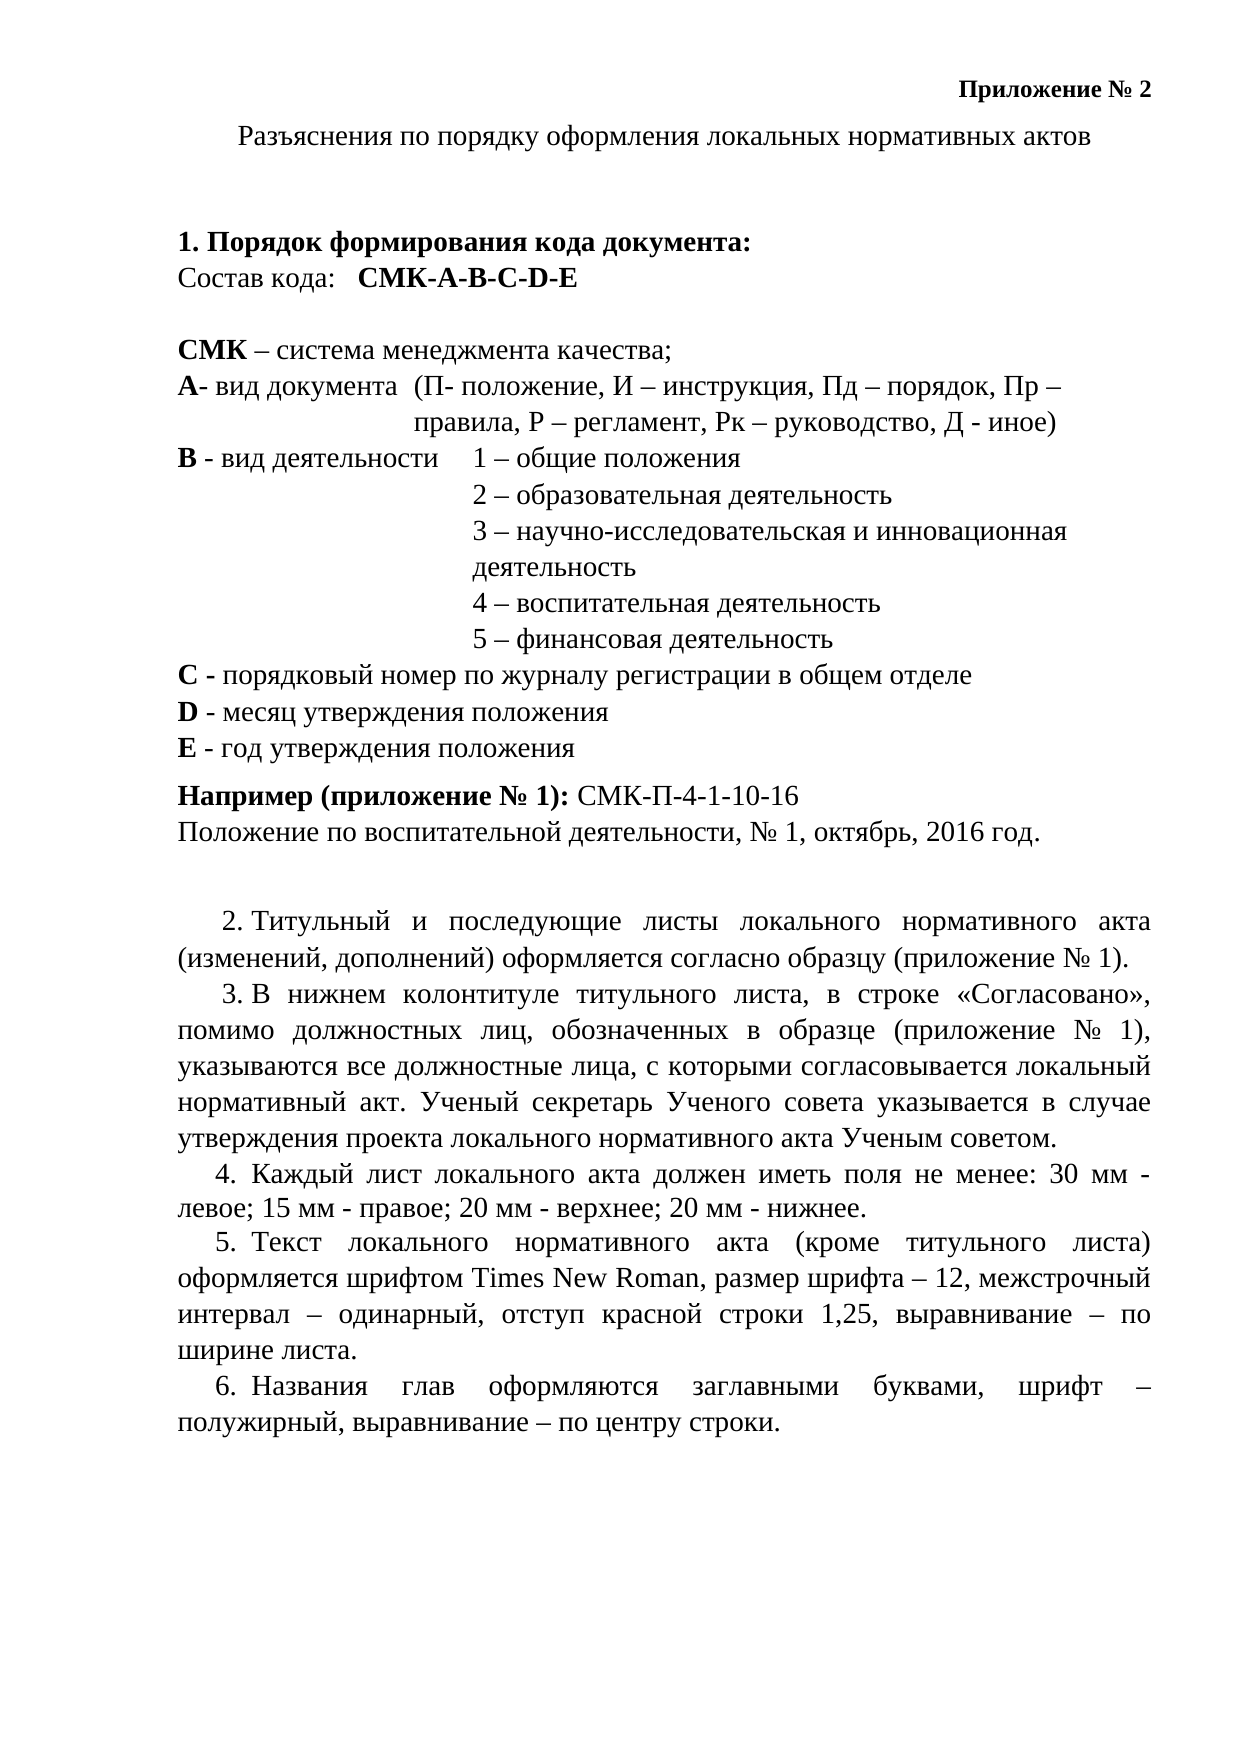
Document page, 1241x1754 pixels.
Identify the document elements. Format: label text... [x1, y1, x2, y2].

list Каждый лист локального акта должен иметь поля не менее: 30 мм - левое; 15 мм - правое; 20 мм - верхнее; 20 мм - нижнее. [177, 1157, 1152, 1224]
text А- вид документа (П- положение, И – инструкция, Пд – порядок, Пр – правила, Р – регламент, Рк – руководство, Д - иное) [177, 368, 1152, 438]
list Титульный и последующие листы локального нормативного акта (изменений, дополнений) оформляется согласно образцу (приложение № 1). [177, 903, 1152, 973]
text 2 – образовательная деятельность [177, 477, 1152, 510]
text B - вид деятельности 1 – общие положения [177, 441, 1152, 474]
text Положение по воспитательной деятельности, № 1, октябрь, 2016 год. [177, 814, 1152, 848]
text Состав кода: СМК-А-В-С-D-E [177, 260, 1152, 293]
text Е - год утверждения положения [177, 730, 1152, 763]
text 3 – научно-исследовательская и инновационная деятельность [472, 513, 1152, 583]
text D - месяц утверждения положения [177, 694, 1152, 727]
list Текст локального нормативного акта (кроме титульного листа) оформляется шрифтом Times New Roman, размер шрифта – 12, межстрочный интервал – одинарный, отступ красной строки 1,25, выравнивание – по ширине листа. [177, 1224, 1152, 1366]
list Порядок формирования кода документа: [177, 224, 1152, 257]
list Названия глав оформляются заглавными буквами, шрифт – полужирный, выравнивание – по центру строки. [177, 1368, 1152, 1438]
text Например (приложение № 1): СМК-П-4-1-10-16 [177, 778, 1152, 812]
text Разъяснения по порядку оформления локальных нормативных актов [177, 118, 1152, 152]
text С - порядковый номер по журналу регистрации в общем отделе [177, 657, 1152, 691]
text 4 – воспитательная деятельность [177, 585, 1152, 619]
text СМК – система менеджмента качества; [177, 332, 1152, 366]
list В нижнем колонтитуле титульного листа, в строке «Согласовано», помимо должностных лиц, обозначенных в образце (приложение № 1), указываются все должностные лица, с которыми согласовывается локальный нормативный акт. Ученый секретарь Ученого совета указывается в случае утверждения проекта локального нормативного акта Ученым советом. [177, 976, 1152, 1154]
text 5 – финансовая деятельность [177, 621, 1152, 655]
